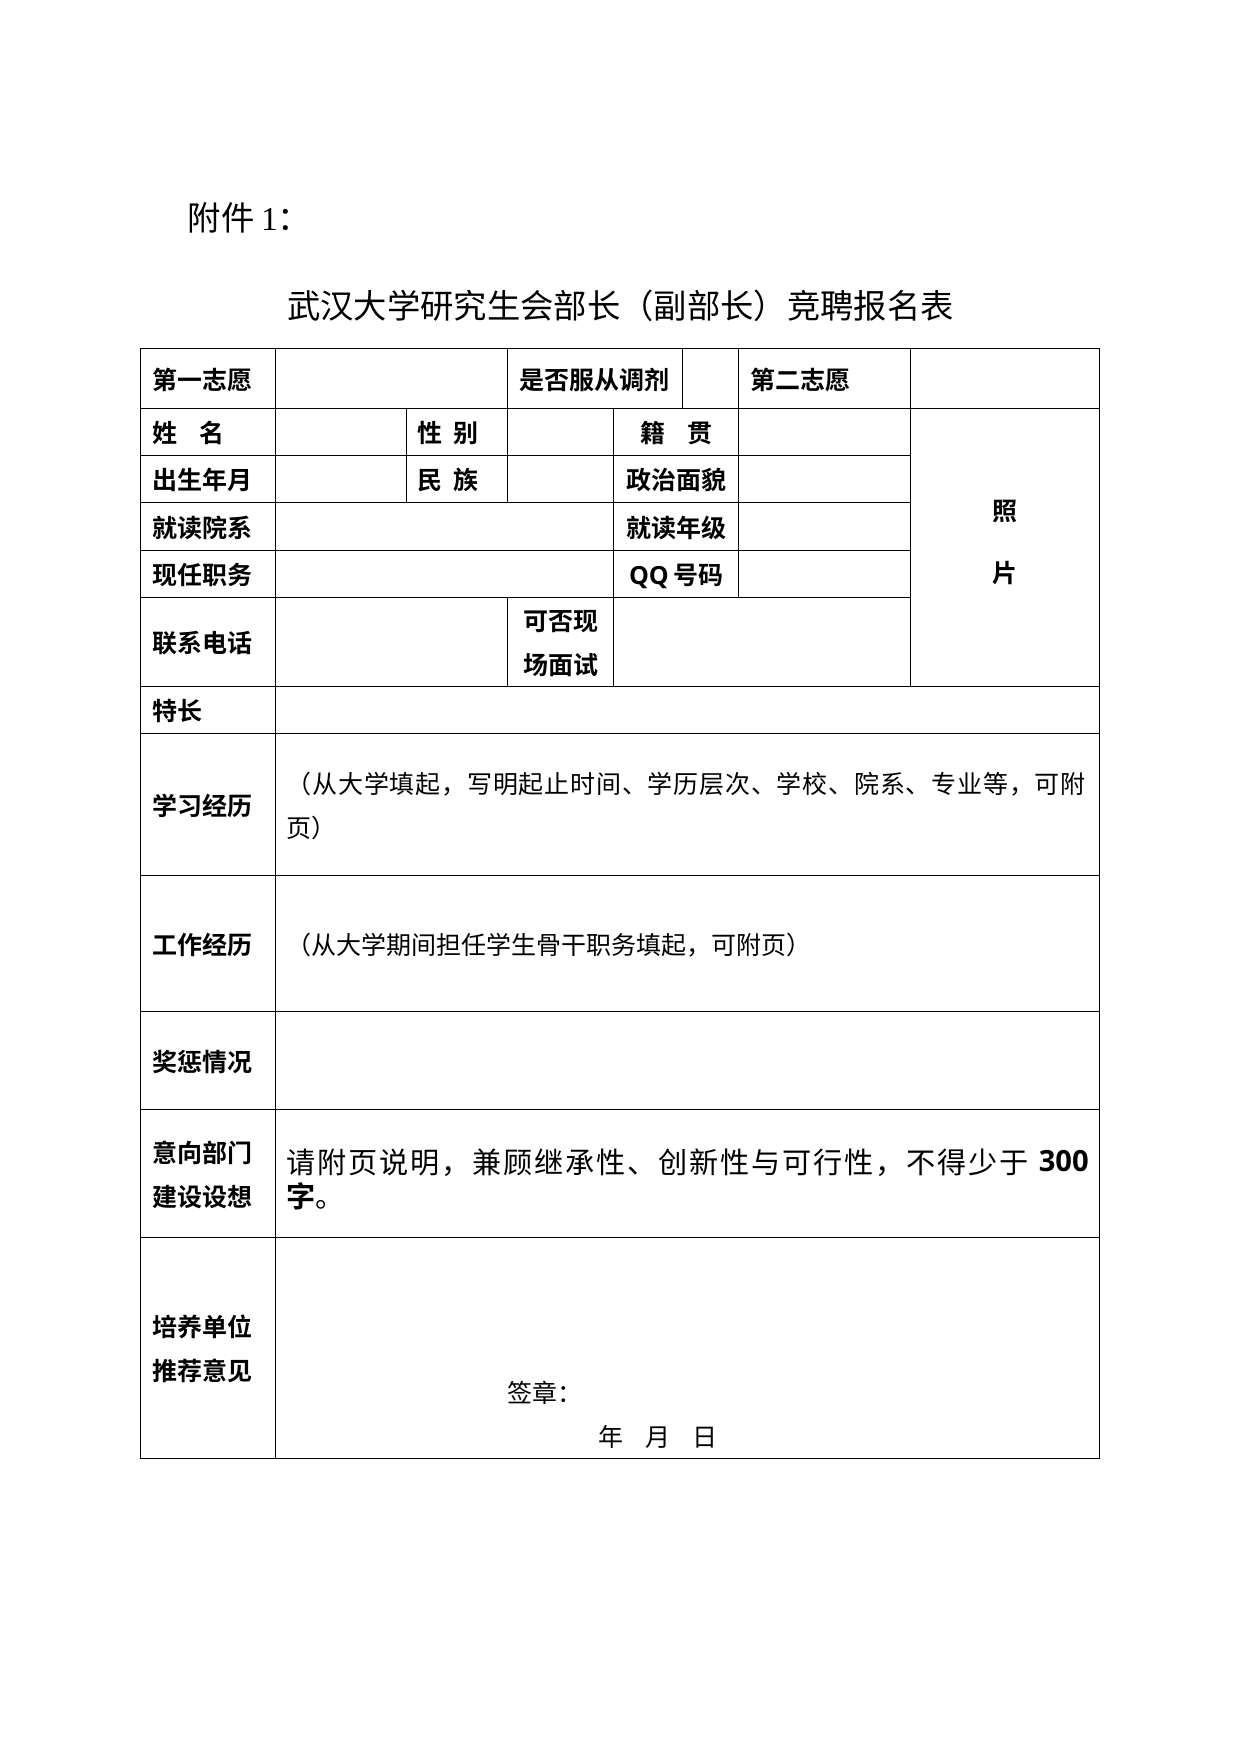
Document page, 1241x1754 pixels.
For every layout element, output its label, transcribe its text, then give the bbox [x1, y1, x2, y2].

table_cell [508, 456, 613, 502]
table_cell 民 族 [407, 456, 507, 502]
table_cell 就读年级 [614, 503, 738, 549]
table_cell 意向部门 建设设想 [141, 1110, 275, 1237]
table_cell 现任职务 [141, 551, 275, 597]
table_cell [739, 409, 910, 455]
text 附件1： [187, 172, 1053, 260]
table_cell [739, 503, 910, 549]
table_cell 出生年月 [141, 456, 275, 502]
table_cell 姓 名 [141, 409, 275, 455]
table_header 第一志愿 [141, 349, 275, 408]
table_cell 奖惩情况 [141, 1012, 275, 1109]
table_cell [276, 1012, 1099, 1109]
table_cell （从大学期间担任学生骨干职务填起，可附页） [276, 876, 1099, 1011]
table_cell 联系电话 [141, 598, 275, 686]
table_header [276, 349, 507, 408]
table_cell 就读院系 [141, 503, 275, 549]
table_cell [276, 598, 507, 686]
table_header 是否服从调剂 [508, 349, 682, 408]
table_header 第二志愿 [739, 349, 910, 408]
table_header [683, 349, 738, 408]
table_header [911, 349, 1099, 408]
table_cell [276, 687, 1099, 733]
table_cell 政治面貌 [614, 456, 738, 502]
table_cell （从大学填起，写明起止时间、学历层次、学校、院系、专业等，可附页） [276, 734, 1099, 875]
table_cell [276, 503, 613, 549]
table_cell 学习经历 [141, 734, 275, 875]
table_cell [614, 598, 910, 686]
table_cell 培养单位 推荐意见 [141, 1238, 275, 1458]
table_cell 特长 [141, 687, 275, 733]
table_cell QQ号码 [614, 551, 738, 597]
table_cell 工作经历 [141, 876, 275, 1011]
text 武汉大学研究生会部长（副部长）竞聘报名表 [187, 260, 1053, 348]
table_cell 照 片 [911, 409, 1099, 686]
table_cell [276, 456, 406, 502]
table_cell 可否现场面试 [508, 598, 613, 686]
table_cell 请附页说明，兼顾继承性、创新性与可行性，不得少于300字。 [276, 1110, 1099, 1237]
table_cell [739, 456, 910, 502]
table_cell 性 别 [407, 409, 507, 455]
table_cell [508, 409, 613, 455]
table_cell 籍 贯 [614, 409, 738, 455]
table_cell [276, 409, 406, 455]
table_cell [739, 551, 910, 597]
table_cell 签章： 年 月 日 [276, 1238, 1099, 1458]
table_cell [276, 551, 613, 597]
